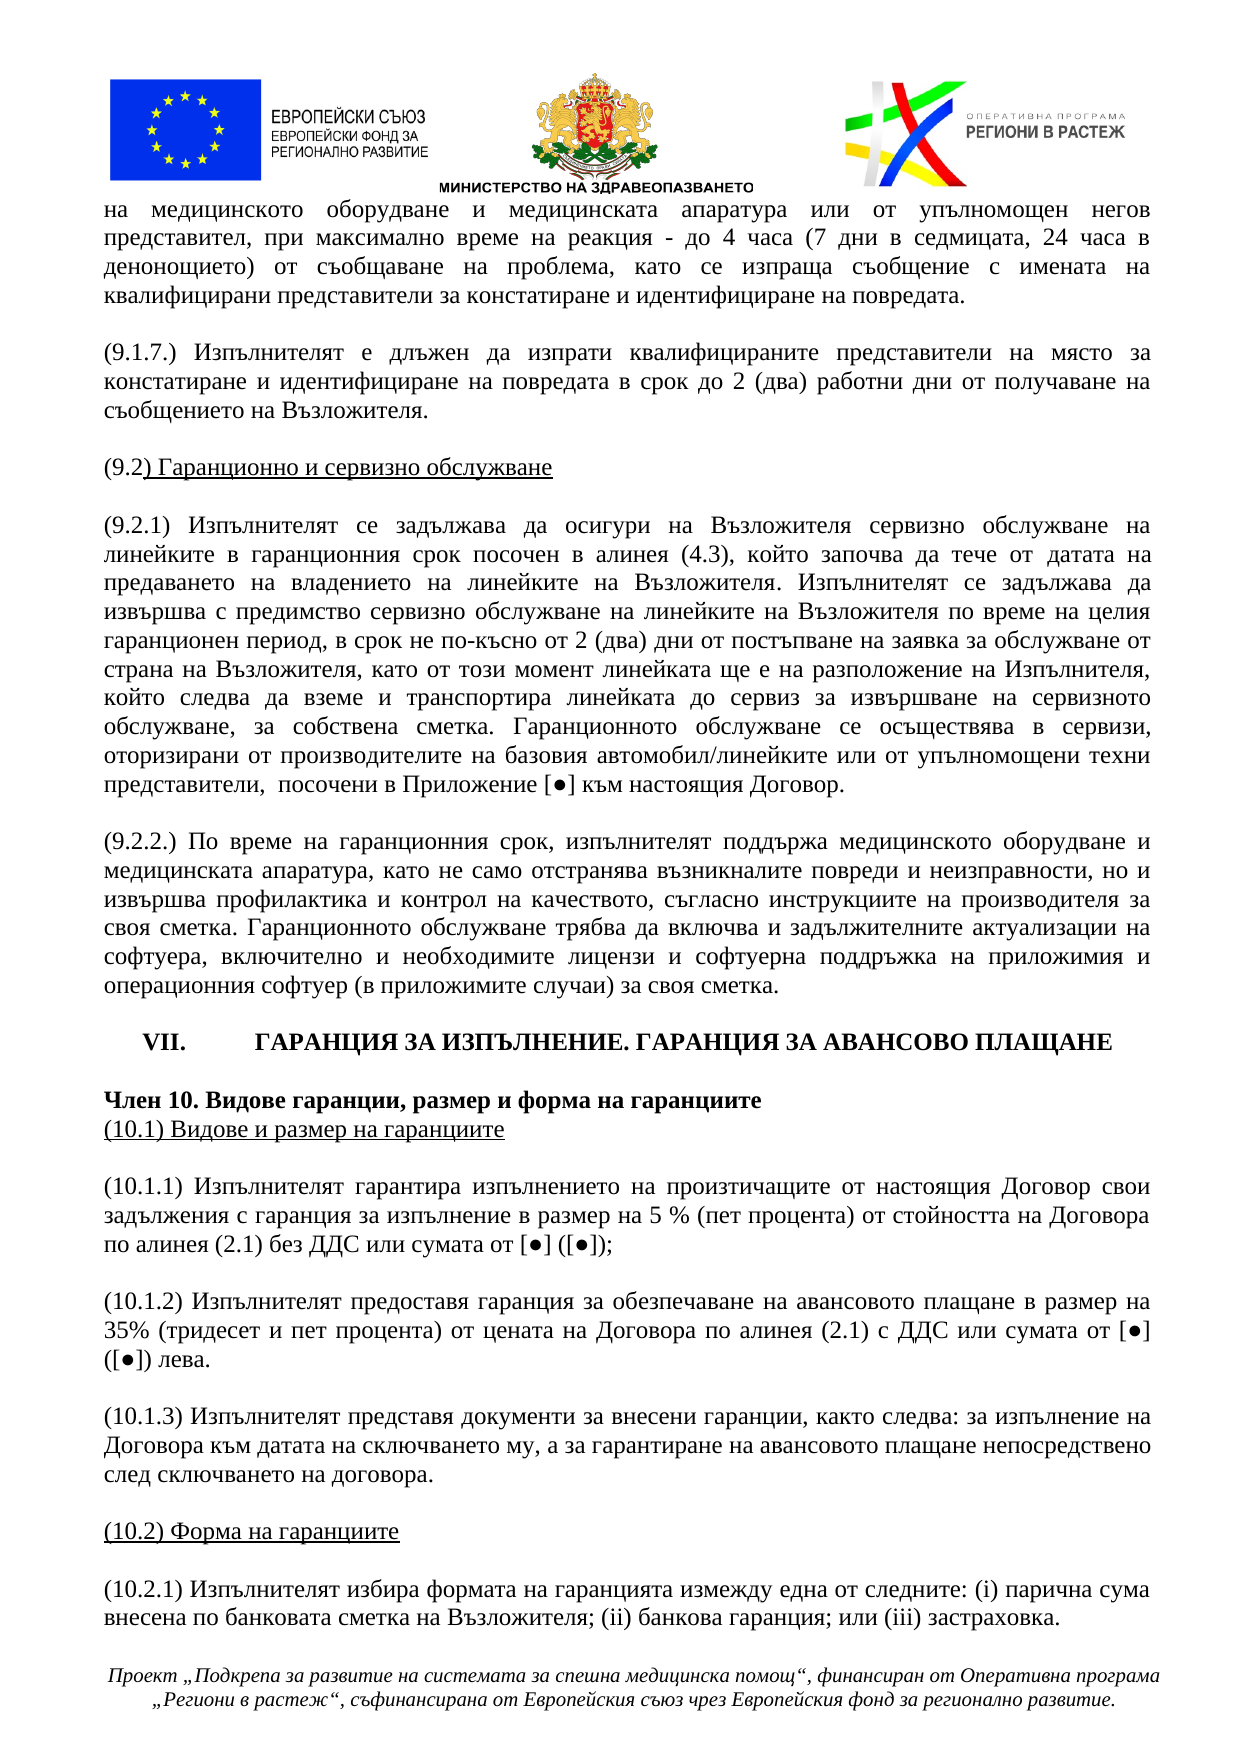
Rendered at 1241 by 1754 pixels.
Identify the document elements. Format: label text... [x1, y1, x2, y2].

text (10.2) Форма на гаранциите [103, 1516, 1152, 1545]
text (10.1.2) Изпълнителят предоставя гаранция за обезпечаване на авансовото плащане в размер на 35% (тридесет и пет процента) от цената на Договора по алинея (2.1) с ДДС или сумата от [●] ([●]) лева. [103, 1286, 1152, 1372]
text Член 10. Видове гаранции, размер и форма на гаранциите [103, 1085, 1152, 1114]
text (9.1.7.) Изпълнителят е длъжен да изпрати квалифицираните представители на място за констатиране и идентифициране на повредата в срок до 2 (два) работни дни от получаване на съобщението на Възложителя. [103, 337, 1152, 424]
list ГАРАНЦИЯ ЗА ИЗПЪЛНЕНИЕ. ГАРАНЦИЯ ЗА АВАНСОВО ПЛАЩАНЕ [103, 1027, 1152, 1056]
text (9.2.2.) По време на гаранционния срок, изпълнителят поддържа медицинското оборудване и медицинската апаратура, като не само отстранява възникналите повреди и неизправности, но и извършва профилактика и контрол на качеството, съгласно инструкциите на производителя за своя сметка. Гаранционното обслужване трябва да включва и задължителните актуализации на софтуера, включително и необходимите лицензи и софтуерна поддръжка на приложимия и операционния софтуер (в приложимите случаи) за своя сметка. [103, 826, 1152, 999]
text (10.1) Видове и размер на гаранциите [103, 1114, 1152, 1142]
text (10.2.1) Изпълнителят избира формата на гаранцията измежду една от следните: (i) парична сума внесена по банковата сметка на Възложителя; (ii) банкова гаранция; или (iii) застраховка. [103, 1574, 1152, 1631]
text (9.2) Гаранционно и сервизно обслужване [103, 452, 1152, 481]
picture [103, 73, 753, 194]
picture [840, 79, 1130, 194]
text (10.1.1) Изпълнителят гарантира изпълнението на произтичащите от настоящия Договор свои задължения с гаранция за изпълнение в размер на 5 % (пет процента) от стойността на Договора по алинея (2.1) без ДДС или сумата от [●] ([●]); [103, 1171, 1152, 1257]
text (10.1.3) Изпълнителят представя документи за внесени гаранции, както следва: за изпълнение на Договора към датата на сключването му, а за гарантиране на авансовото плащане непосредствено след сключването на договора. [103, 1401, 1152, 1487]
text (9.2.1) Изпълнителят се задължава да осигури на Възложителя сервизно обслужване на линейките в гаранционния срок посочен в алинея (4.3), който започва да тече от датата на предаването на владението на линейките на Възложителя. Изпълнителят се задължава да извършва с предимство сервизно обслужване на линейките на Възложителя по време на целия гаранционен период, в срок не по-късно от 2 (два) дни от постъпване на заявка за обслужване от страна на Възложителя, като от този момент линейката ще е на разположение на Изпълнителя, който следва да вземе и транспортира линейката до сервиз за извършване на сервизното обслужване, за собствена сметка. Гаранционното обслужване се осъществява в сервизи, оторизирани от производителите на базовия автомобил/линейките или от упълномощени техни представители, посочени в Приложение [●] към настоящия Договор. [103, 510, 1152, 797]
